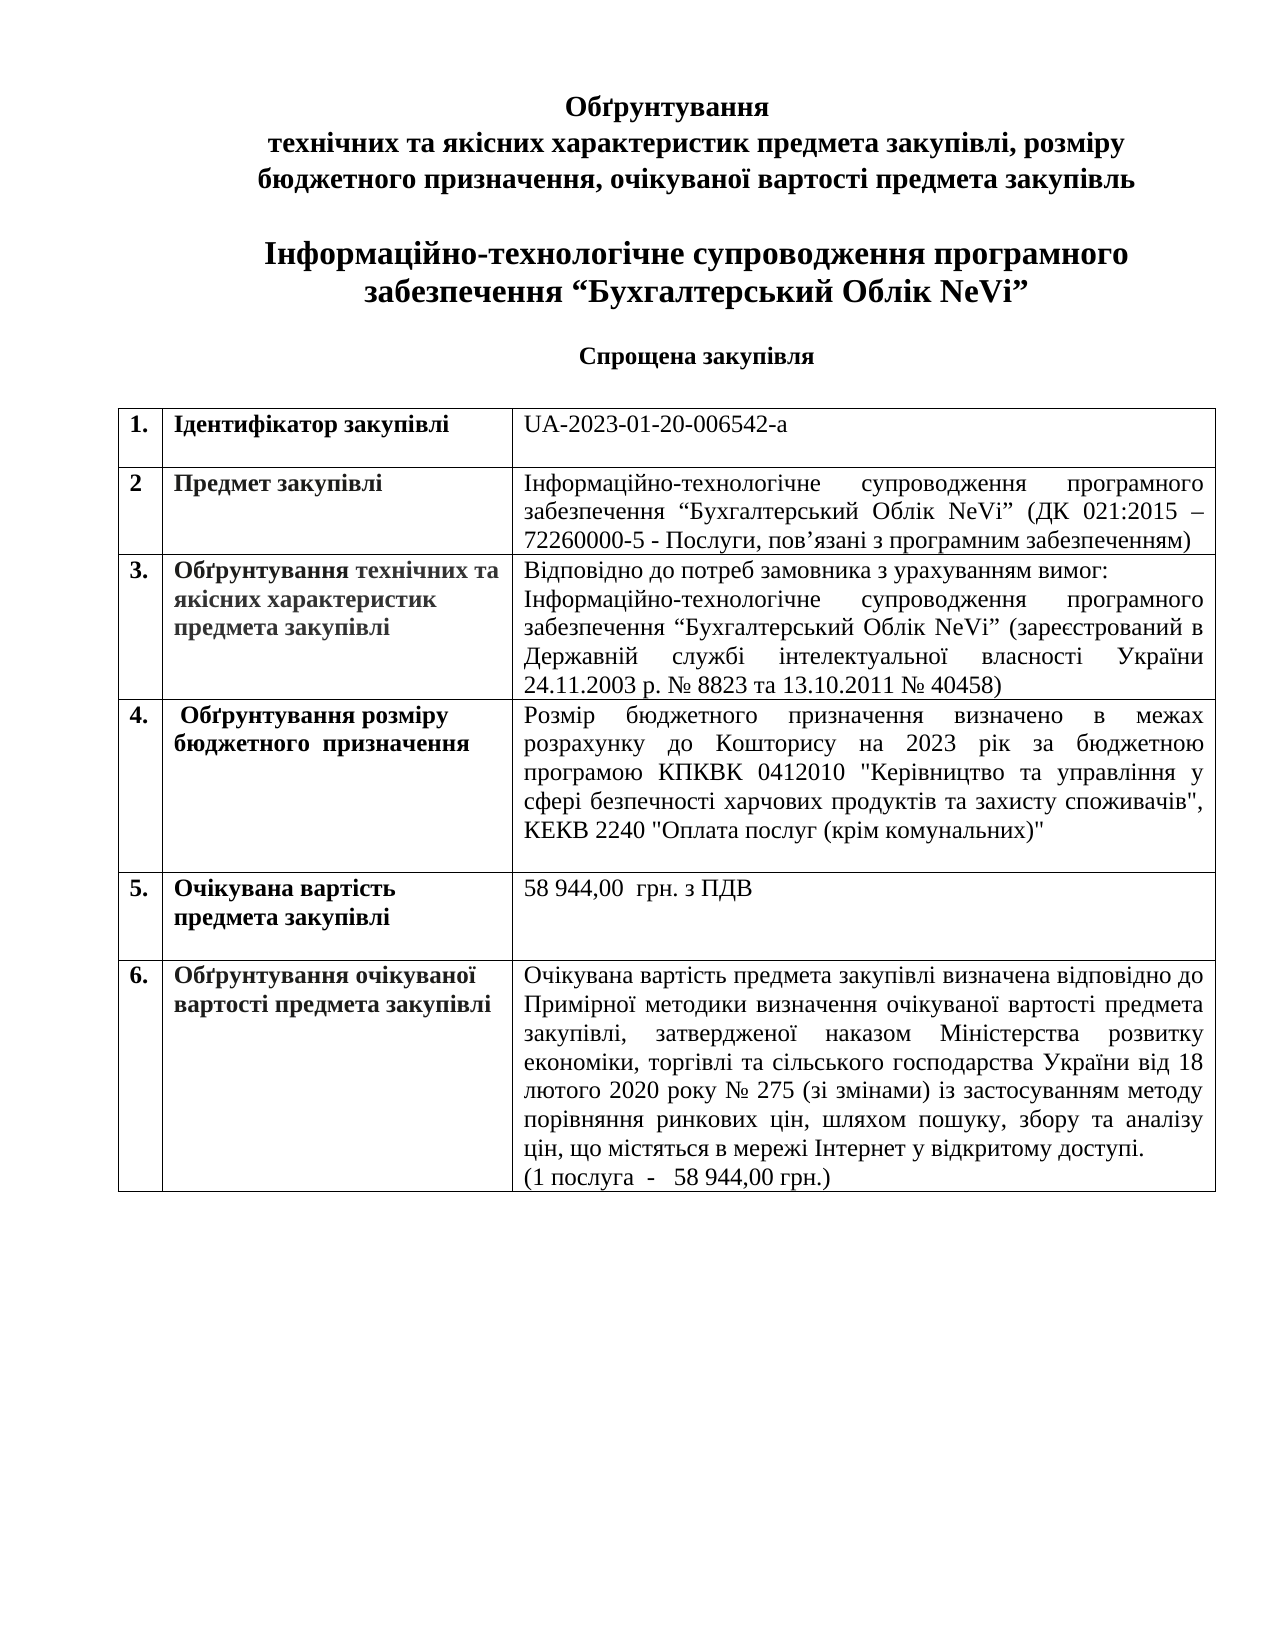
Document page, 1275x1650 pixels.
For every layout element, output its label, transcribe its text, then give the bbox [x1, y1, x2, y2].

text бюджетного призначення, очікуваної вартості предмета закупівль [177, 161, 1216, 194]
table_cell 4. [119, 700, 162, 872]
table_header UA-2023-01-20-006542-a [513, 409, 1215, 467]
table_header Ідентифікатор закупівлі [163, 409, 512, 467]
table_cell 5. [119, 873, 162, 959]
text Інформаційно-технологічне супроводження програмного забезпечення “Бухгалтерський Облік NeVi” [177, 233, 1216, 310]
table_cell 2 [119, 468, 162, 554]
table_cell Розмір бюджетного призначення визначено в межах розрахунку до Кошторису на 2023 рік за бюджетною програмою КПКВК 0412010 "Керівництво та управління у сфері безпечності харчових продуктів та захисту споживачів", КЕКВ 2240 "Оплата послуг (крім комунальних)" [513, 700, 1215, 872]
table_cell Обґрунтування розміру бюджетного призначення [163, 700, 512, 872]
table_cell Інформаційно-технологічне супроводження програмного забезпечення “Бухгалтерський Облік NeVi” (ДК 021:2015 – 72260000-5 - Послуги, пов’язані з програмним забезпеченням) [513, 468, 1215, 554]
text технічних та якісних характеристик предмета закупівлі, розміру [177, 125, 1216, 158]
table_cell 6. [119, 961, 162, 1191]
table_cell Обґрунтування технічних та якісних характеристик предмета закупівлі [163, 555, 512, 699]
table_cell Очікувана вартість предмета закупівлі [163, 873, 512, 959]
table_cell Предмет закупівлі [163, 468, 512, 554]
text Спрощена закупівля [177, 341, 1216, 370]
table_cell 58 944,00 грн. з ПДВ [513, 873, 1215, 959]
table_cell Очікувана вартість предмета закупівлі визначена відповідно до Примірної методики визначення очікуваної вартості предмета закупівлі, затвердженої наказом Міністерства розвитку економіки, торгівлі та сільського господарства України від 18 лютого 2020 року № 275 (зі змінами) із застосуванням методу порівняння ринкових цін, шляхом пошуку, збору та аналізу цін, що містяться в мережі Інтернет у відкритому доступі. (1 послуга - 58 944,00 грн.) [513, 961, 1215, 1191]
table_cell 3. [119, 555, 162, 699]
text Обґрунтування [118, 89, 1216, 122]
table_cell Обґрунтування очікуваної вартості предмета закупівлі [163, 961, 512, 1191]
table_header 1. [119, 409, 162, 467]
table_cell Відповідно до потреб замовника з урахуванням вимог: Інформаційно-технологічне супроводження програмного забезпечення “Бухгалтерський Облік NeVi” (зареєстрований в Державній службі інтелектуальної власності України 24.11.2003 р. № 8823 та 13.10.2011 № 40458) [513, 555, 1215, 699]
